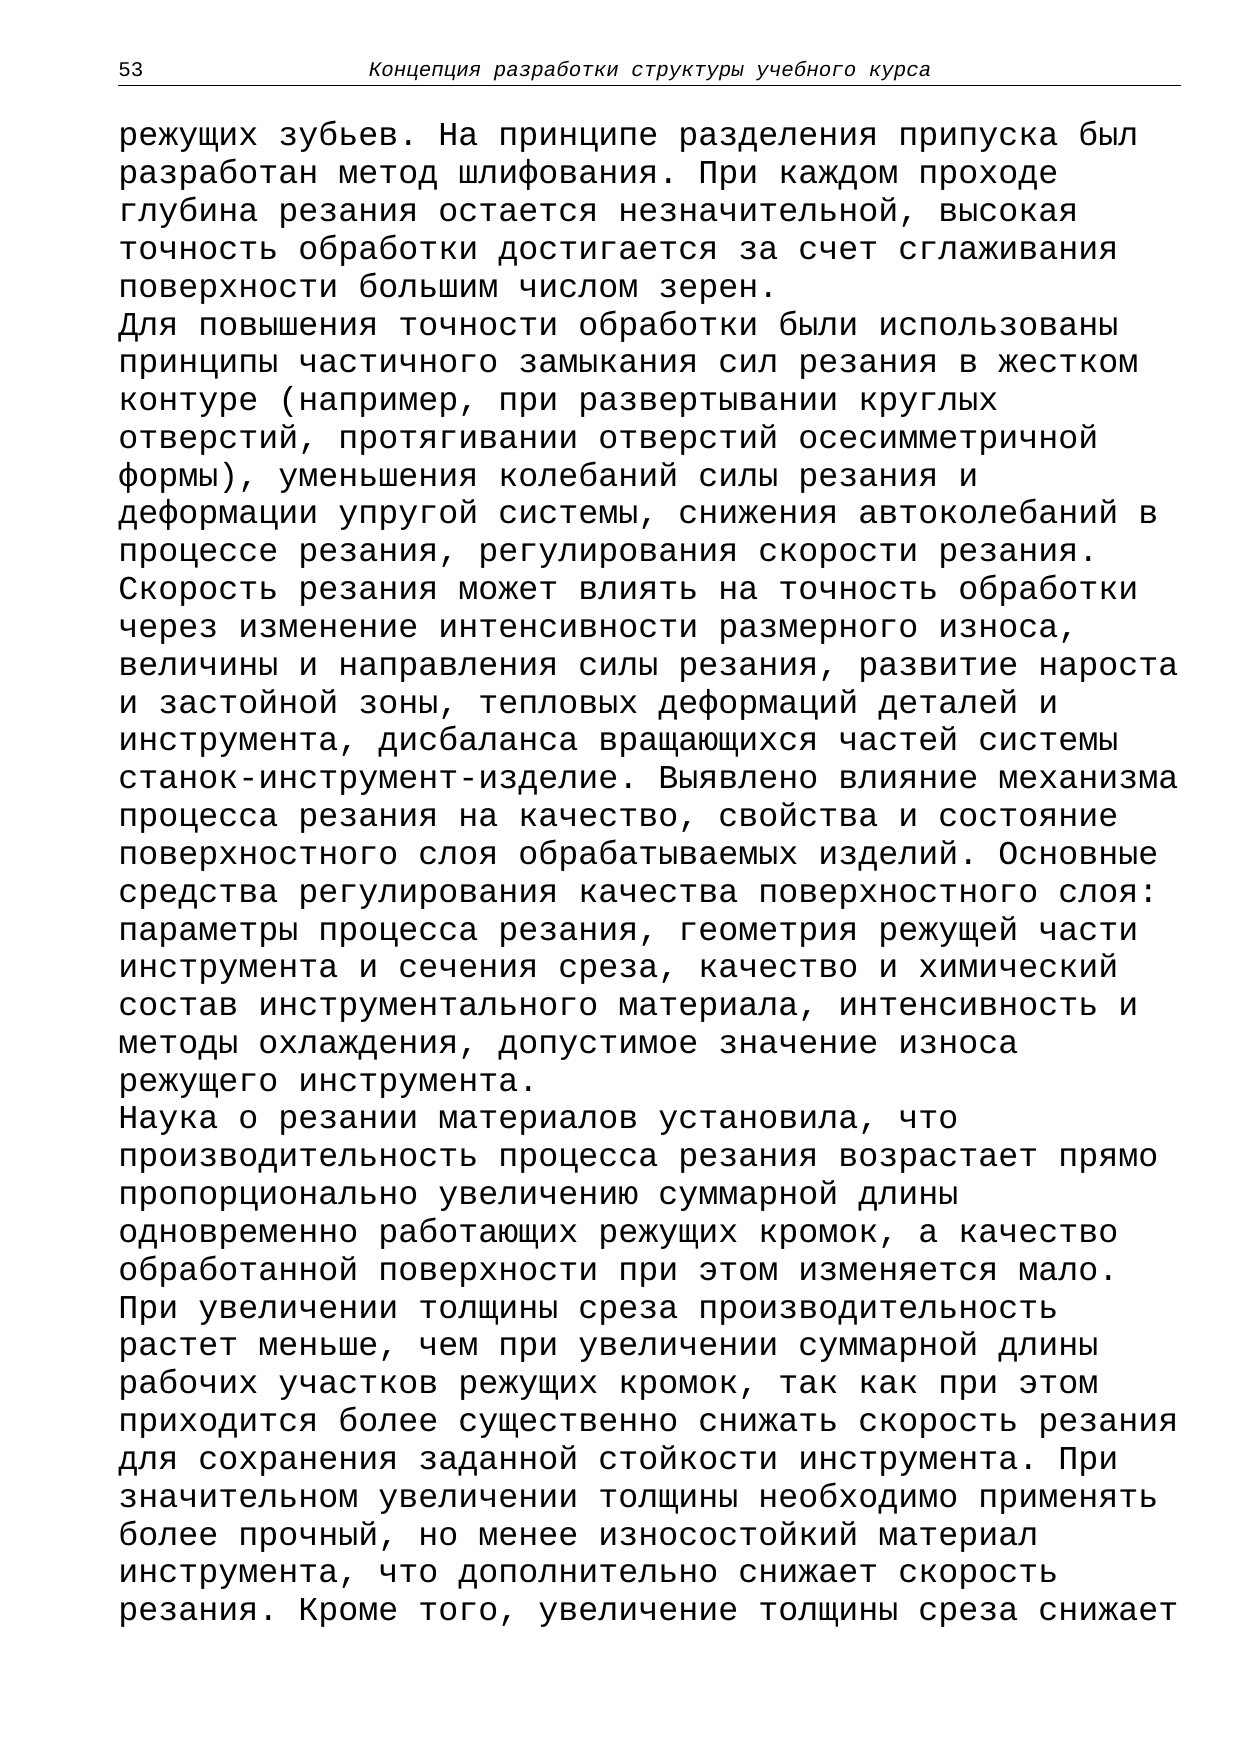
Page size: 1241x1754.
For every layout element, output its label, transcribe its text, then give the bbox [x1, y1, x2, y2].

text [118, 1101, 1181, 1631]
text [118, 118, 1181, 307]
text Для повышения точности обработки были использованы принципы частичного замыкания сил резания в жестком контуре (например, при развертывании круглых отверстий, протягивании отверстий осесимметричной формы), уменьшения колебаний силы резания и деформации упругой системы, снижения автоколебаний в процессе резания, регулирования скорости резания. Скорость резания может влиять на точность обработки через изменение интенсивности размерного износа, величины и направления силы резания, развитие нароста и застойной зоны, тепловых деформаций деталей и инструмента, дисбаланса вращающихся частей системы станок-инструмент-изделие. Выявлено влияние механизма процесса резания на качество, свойства и состояние поверхностного слоя обрабатываемых изделий. Основные средства регулирования качества поверхностного слоя: параметры процесса резания, геометрия режущей части инструмента и сечения среза, качество и химический состав инструментального материала, интенсивность и методы охлаждения, допустимое значение износа режущего инструмента. [118, 307, 1181, 1101]
